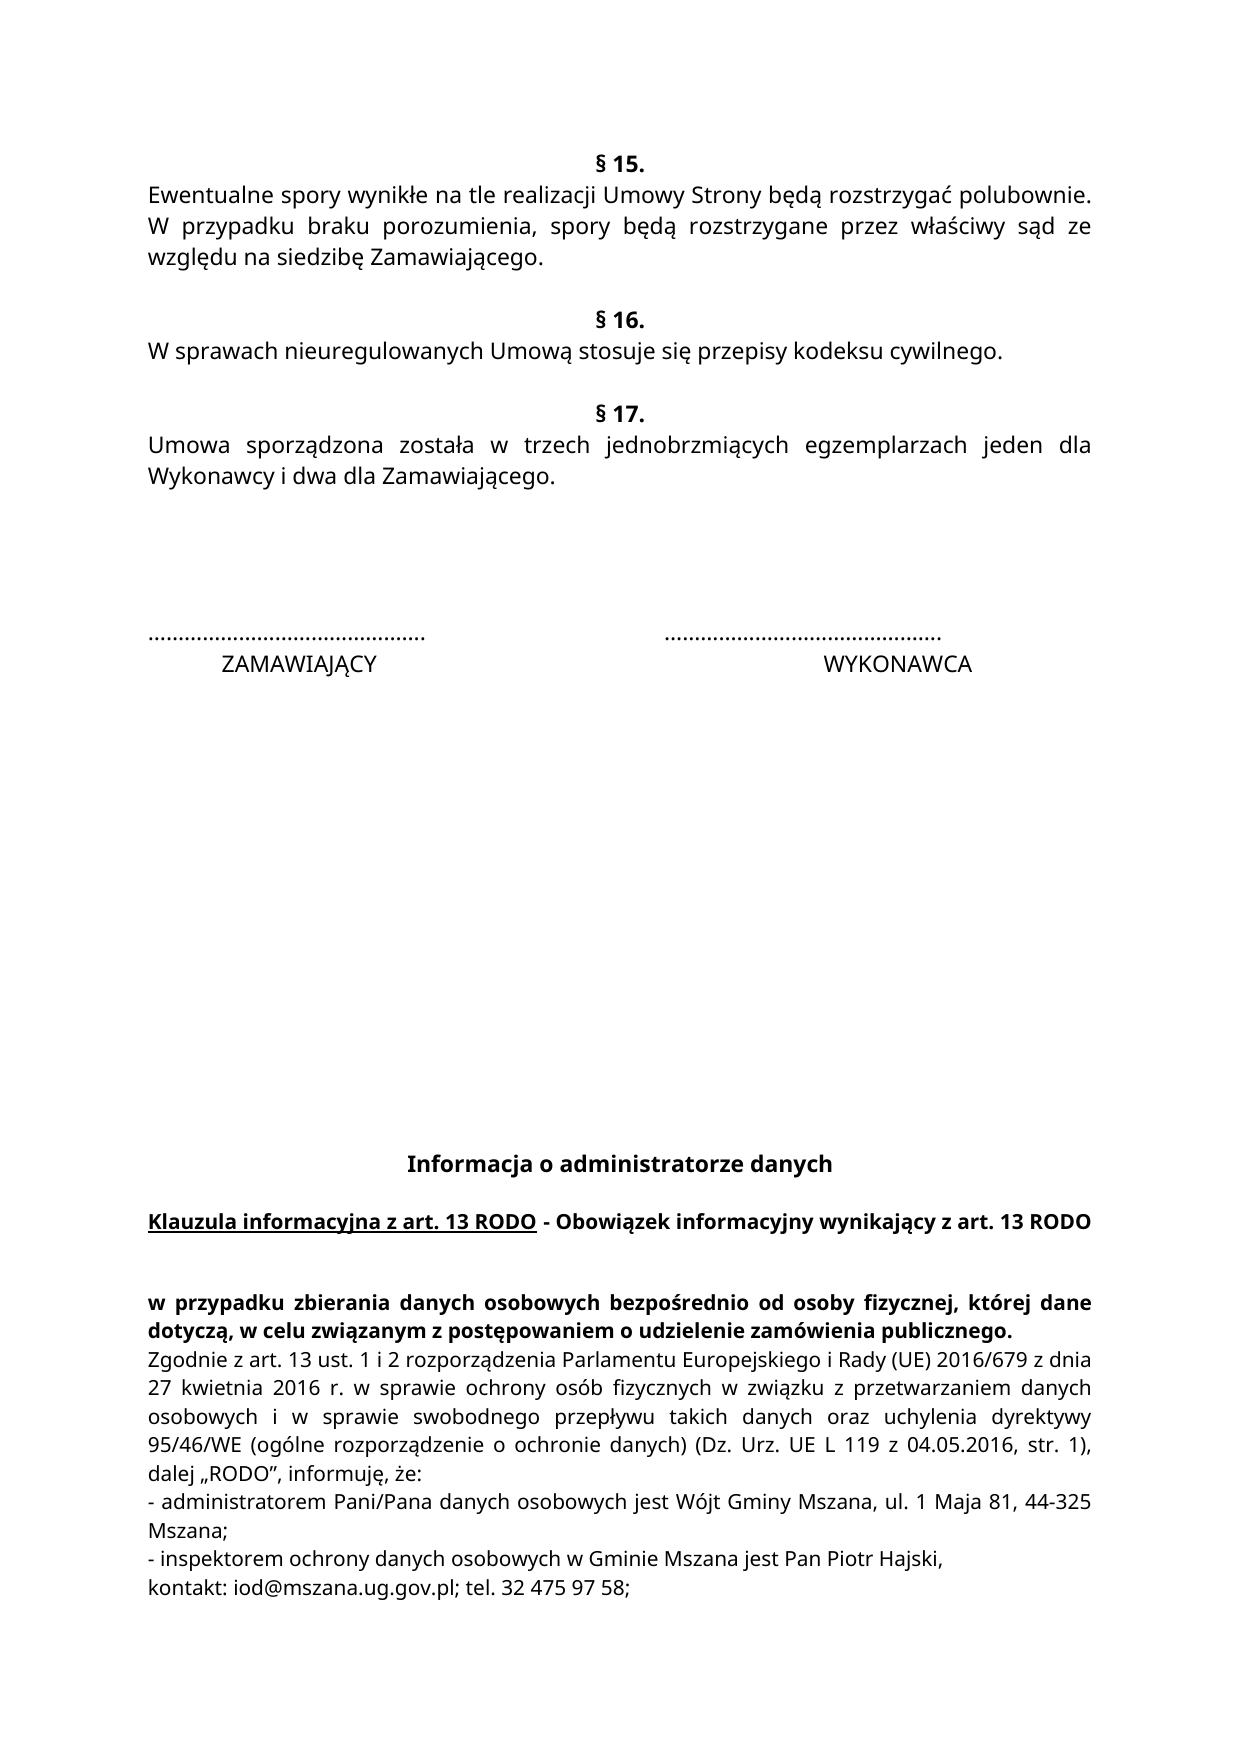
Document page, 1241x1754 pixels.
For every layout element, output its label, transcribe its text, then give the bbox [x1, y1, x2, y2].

text Zgodnie z art. 13 ust. 1 i 2 rozporządzenia Parlamentu Europejskiego i Rady (UE) 2016/679 z dnia 27 kwietnia 2016 r. w sprawie ochrony osób fizycznych w związku z przetwarzaniem danych osobowych i w sprawie swobodnego przepływu takich danych oraz uchylenia dyrektywy 95/46/WE (ogólne rozporządzenie o ochronie danych) (Dz. Urz. UE L 119 z 04.05.2016, str. 1), dalej „RODO”, informuję, że: [148, 1345, 1093, 1487]
text Klauzula informacyjna z art. 13 RODO - Obowiązek informacyjny wynikający z art. 13 RODO [148, 1207, 1093, 1288]
text ZAMAWIAJĄCY WYKONAWCA [148, 648, 1093, 679]
text - administratorem Pani/Pana danych osobowych jest Wójt Gminy Mszana, ul. 1 Maja 81, 44-325 Mszana; [148, 1487, 1093, 1544]
text Ewentualne spory wynikłe na tle realizacji Umowy Strony będą rozstrzygać polubownie. W przypadku braku porozumienia, spory będą rozstrzygane przez właściwy sąd ze względu na siedzibę Zamawiającego. [148, 179, 1093, 273]
text w przypadku zbierania danych osobowych bezpośrednio od osoby fizycznej, której dane dotyczą, w celu związanym z postępowaniem o udzielenie zamówienia publicznego. [148, 1288, 1093, 1345]
text kontakt: iod@mszana.ug.gov.pl; tel. 32 475 97 58; [148, 1573, 1093, 1601]
text § 15. [148, 148, 1093, 179]
text ………………………………………. ………………………………………. [148, 616, 1093, 648]
text - inspektorem ochrony danych osobowych w Gminie Mszana jest Pan Piotr Hajski, [148, 1544, 1093, 1573]
text § 16. [148, 304, 1093, 335]
text § 17. [148, 398, 1093, 429]
text Umowa sporządzona została w trzech jednobrzmiących egzemplarzach jeden dla Wykonawcy i dwa dla Zamawiającego. [148, 429, 1093, 491]
text W sprawach nieuregulowanych Umową stosuje się przepisy kodeksu cywilnego. [148, 335, 1093, 366]
text Informacja o administratorze danych [148, 1148, 1093, 1179]
